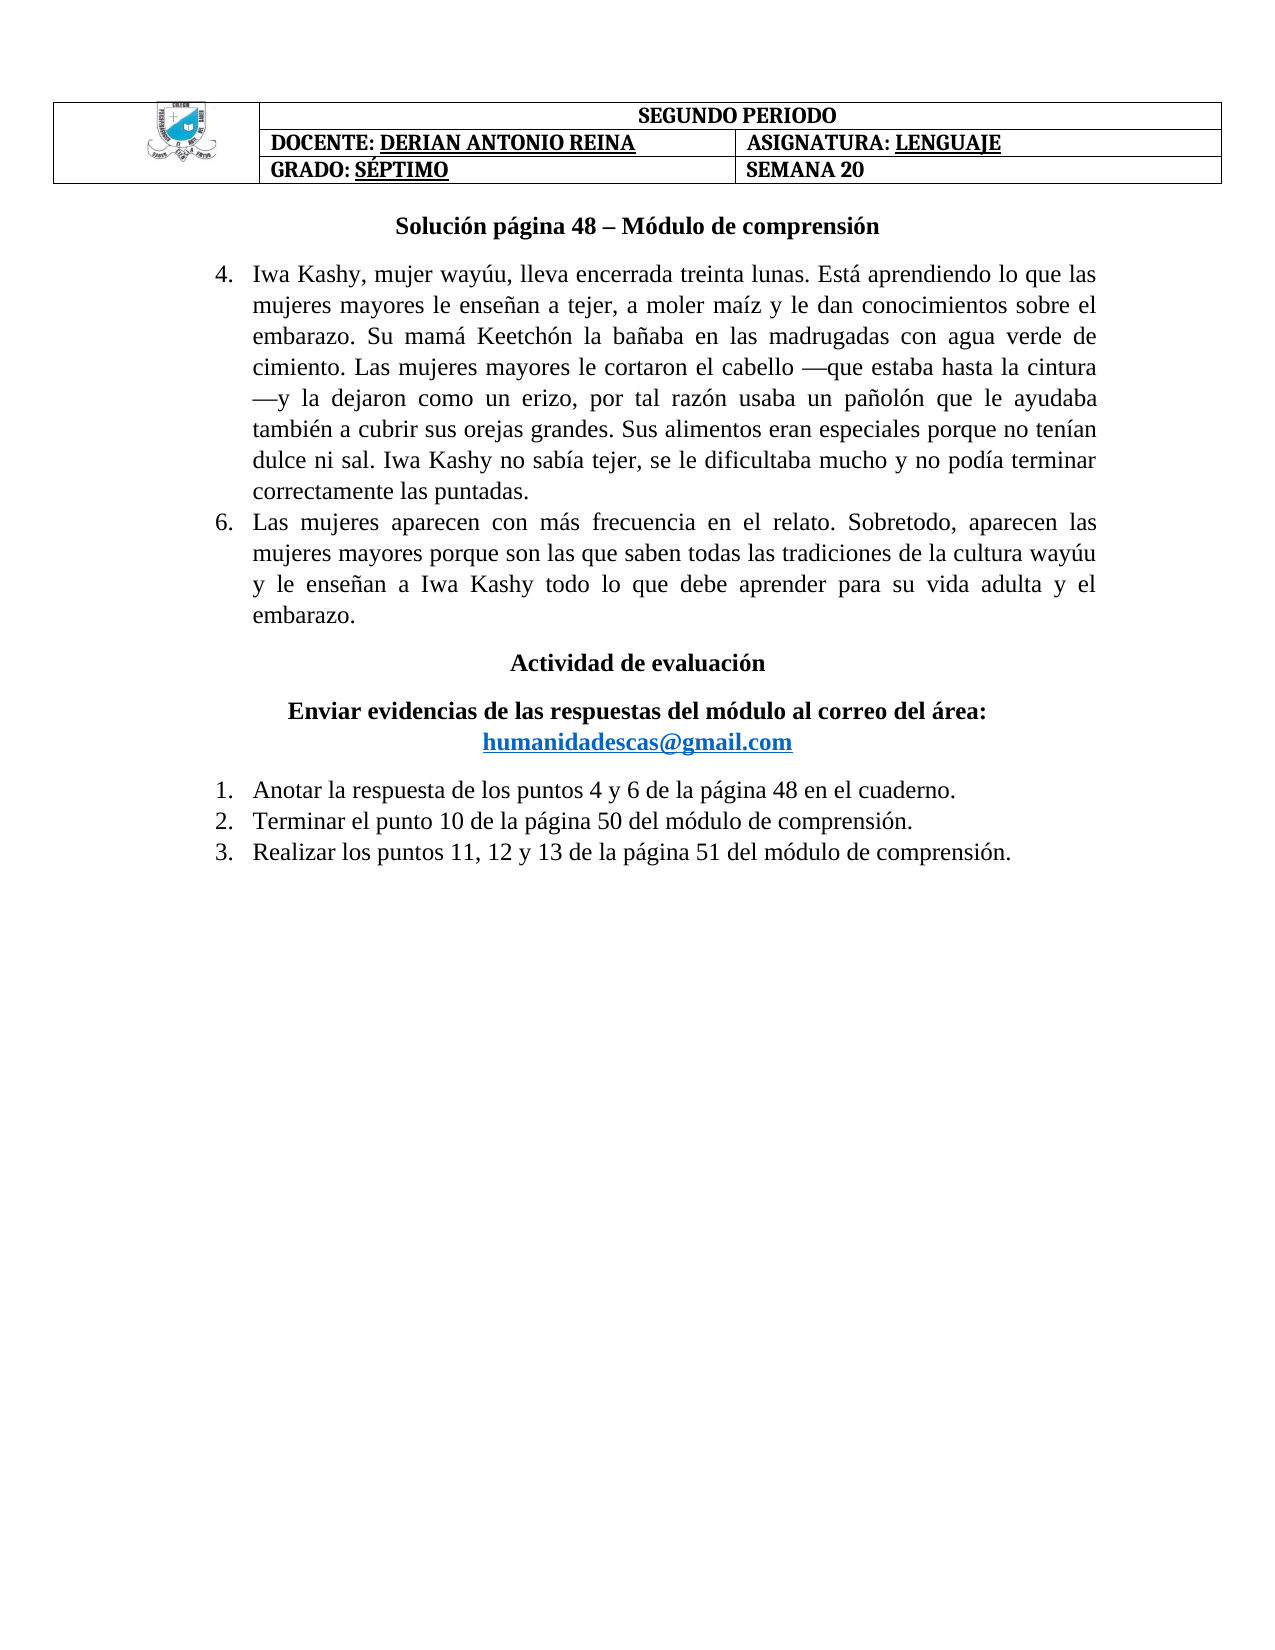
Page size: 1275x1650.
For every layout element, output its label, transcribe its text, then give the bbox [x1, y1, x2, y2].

list Iwa Kashy, mujer wayúu, lleva encerrada treinta lunas. Está aprendiendo lo que las mujeres mayores le enseñan a tejer, a moler maíz y le dan conocimientos sobre el embarazo. Su mamá Keetchón la bañaba en las madrugadas con agua verde de cimiento. Las mujeres mayores le cortaron el cabello —que estaba hasta la cintura—y la dejaron como un erizo, por tal razón usaba un pañolón que le ayudaba también a cubrir sus orejas grandes. Sus alimentos eran especiales porque no tenían dulce ni sal. Iwa Kashy no sabía tejer, se le dificultaba mucho y no podía terminar correctamente las puntadas. [215, 259, 1098, 505]
list Realizar los puntos 11, 12 y 13 de la página 51 del módulo de comprensión. [215, 837, 1098, 866]
list Anotar la respuesta de los puntos 4 y 6 de la página 48 en el cuaderno. [215, 775, 1098, 803]
text Actividad de evaluación [177, 648, 1098, 677]
picture [147, 103, 217, 162]
list Las mujeres aparecen con más frecuencia en el relato. Sobretodo, aparecen las mujeres mayores porque son las que saben todas las tradiciones de la cultura wayúu y le enseñan a Iwa Kashy todo lo que debe aprender para su vida adulta y el embarazo. [215, 507, 1098, 629]
text Enviar evidencias de las respuestas del módulo al correo del área: humanidadescas@gmail.com [177, 696, 1098, 756]
text Solución página 48 – Módulo de comprensión [177, 211, 1098, 240]
list Terminar el punto 10 de la página 50 del módulo de comprensión. [215, 806, 1098, 834]
